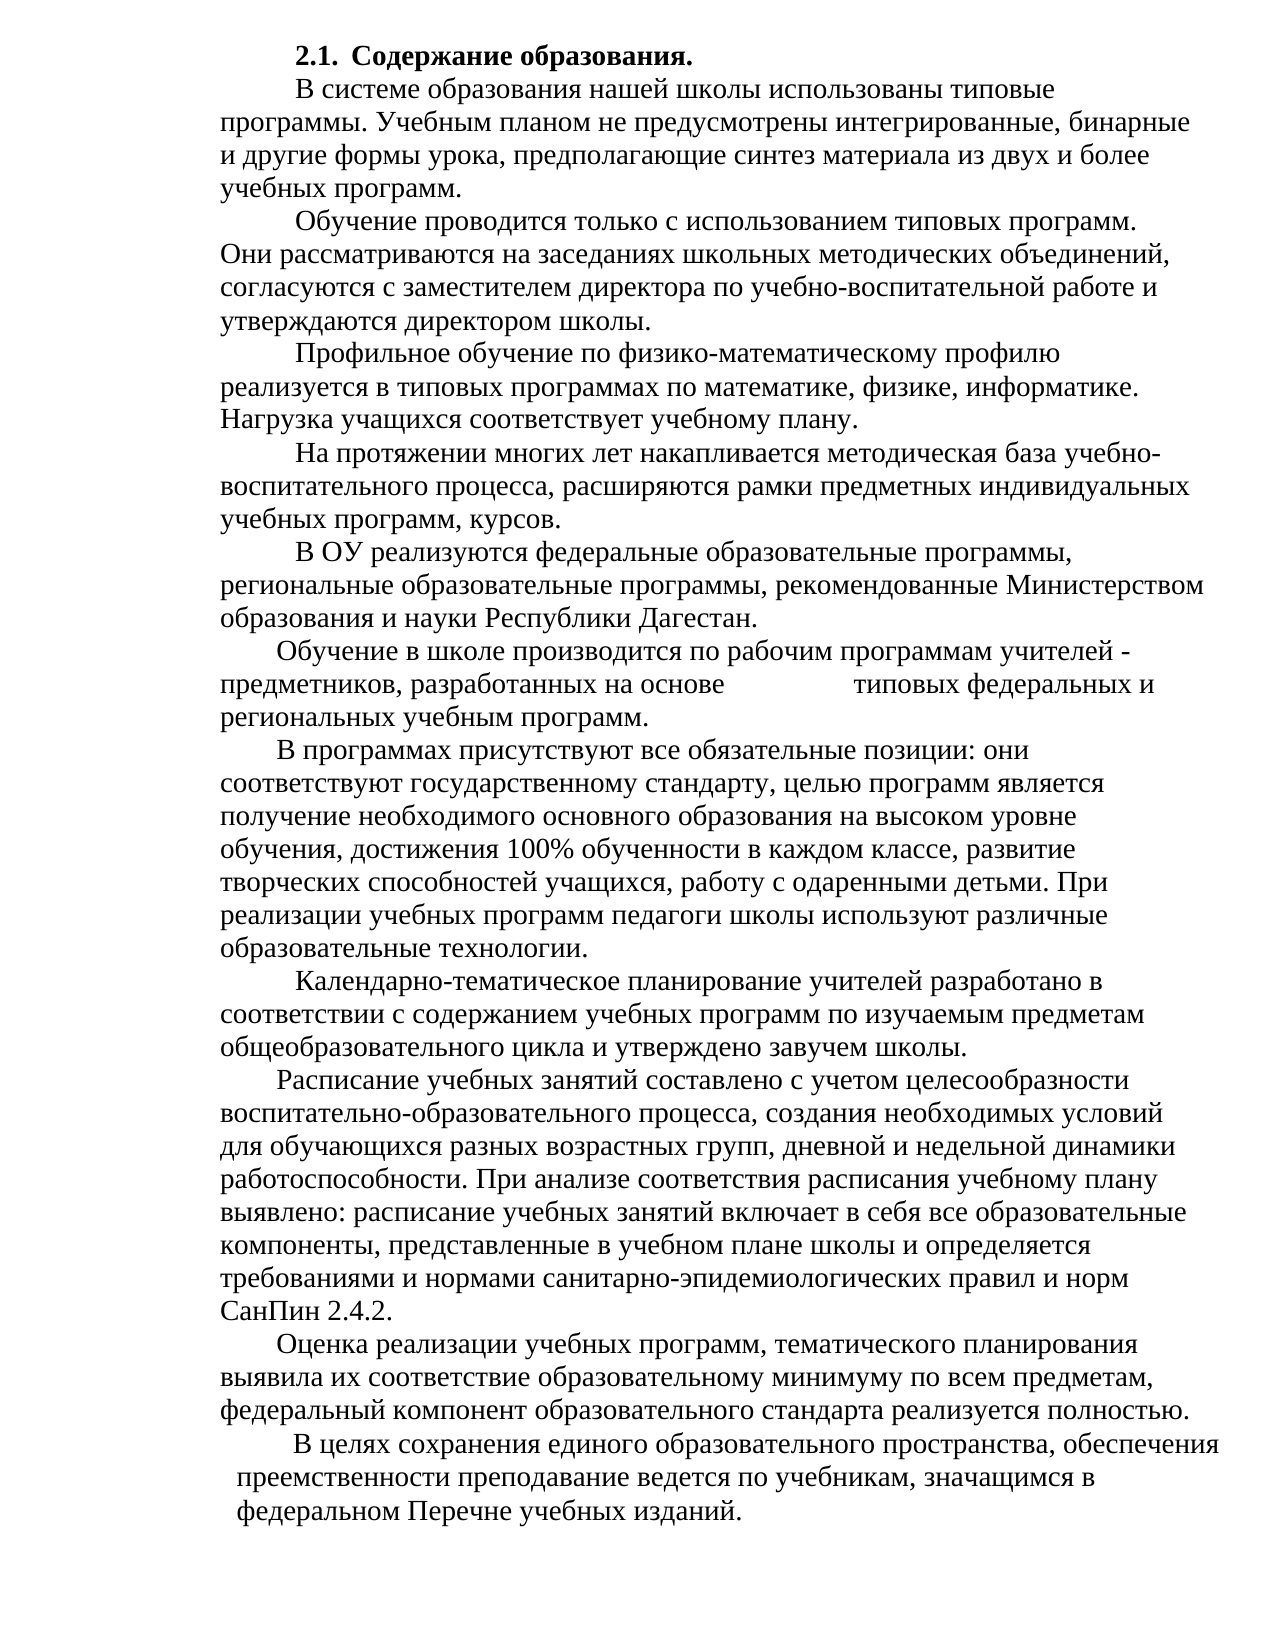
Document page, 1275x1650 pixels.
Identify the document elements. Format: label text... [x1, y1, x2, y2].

text В системе образования нашей школы использованы типовые программы. Учебным планом не предусмотрены интегрированные, бинарные и другие формы урока, предполагающие синтез материала из двух и более учебных программ. [220, 72, 1193, 204]
text Обучение в школе производится по рабочим программам учителей - предметников, разработанных на основе типовых федеральных и [220, 634, 1206, 700]
text Профильное обучение по физико-математическому профилю реализуется в типовых программах по математике, физике, информатике. Нагрузка учащихся соответствует учебному плану. [220, 337, 1193, 436]
text Обучение проводится только с использованием типовых программ. Они рассматриваются на заседаниях школьных методических объединений, согласуются с заместителем директора по учебно-воспитательной работе и утверждаются директором школы. [220, 204, 1193, 337]
text Календарно-тематическое планирование учителей разработано в соответствии с содержанием учебных программ по изучаемым предметам общеобразовательного цикла и утверждено завучем школы. [220, 964, 1206, 1063]
list Содержание образования. [220, 39, 1258, 72]
text региональных учебным программ. [220, 700, 1206, 733]
text В программах присутствуют все обязательные позиции: они соответствуют государственному стандарту, целью программ является получение необходимого основного образования на высоком уровне обучения, достижения 100% обученности в каждом классе, развитие творческих способностей учащихся, работу с одаренными детьми. При реализации учебных программ педагоги школы используют различные образовательные технологии. [220, 733, 1206, 964]
text В целях сохранения единого образовательного пространства, обеспечения преемственности преподавание ведется по учебникам, значащимся в федеральном Перечне учебных изданий. [236, 1426, 1222, 1527]
text На протяжении многих лет накапливается методическая база учебно- воспитательного процесса, расширяются рамки предметных индивидуальных учебных программ, курсов. [220, 436, 1193, 535]
text Расписание учебных занятий составлено с учетом целесообразности воспитательно-образовательного процесса, создания необходимых условий для обучающихся разных возрастных групп, дневной и недельной динамики работоспособности. При анализе соответствия расписания учебному плану выявлено: расписание учебных занятий включает в себя все образовательные компоненты, представленные в учебном плане школы и определяется требованиями и нормами санитарно-эпидемиологических правил и норм СанПин 2.4.2. [220, 1063, 1206, 1327]
text В ОУ реализуются федеральные образовательные программы, региональные образовательные программы, рекомендованные Министерством образования и науки Республики Дагестан. [220, 535, 1206, 634]
text Оценка реализации учебных программ, тематического планирования выявила их соответствие образовательному минимуму по всем предметам, федеральный компонент образовательного стандарта реализуется полностью. [220, 1327, 1206, 1426]
